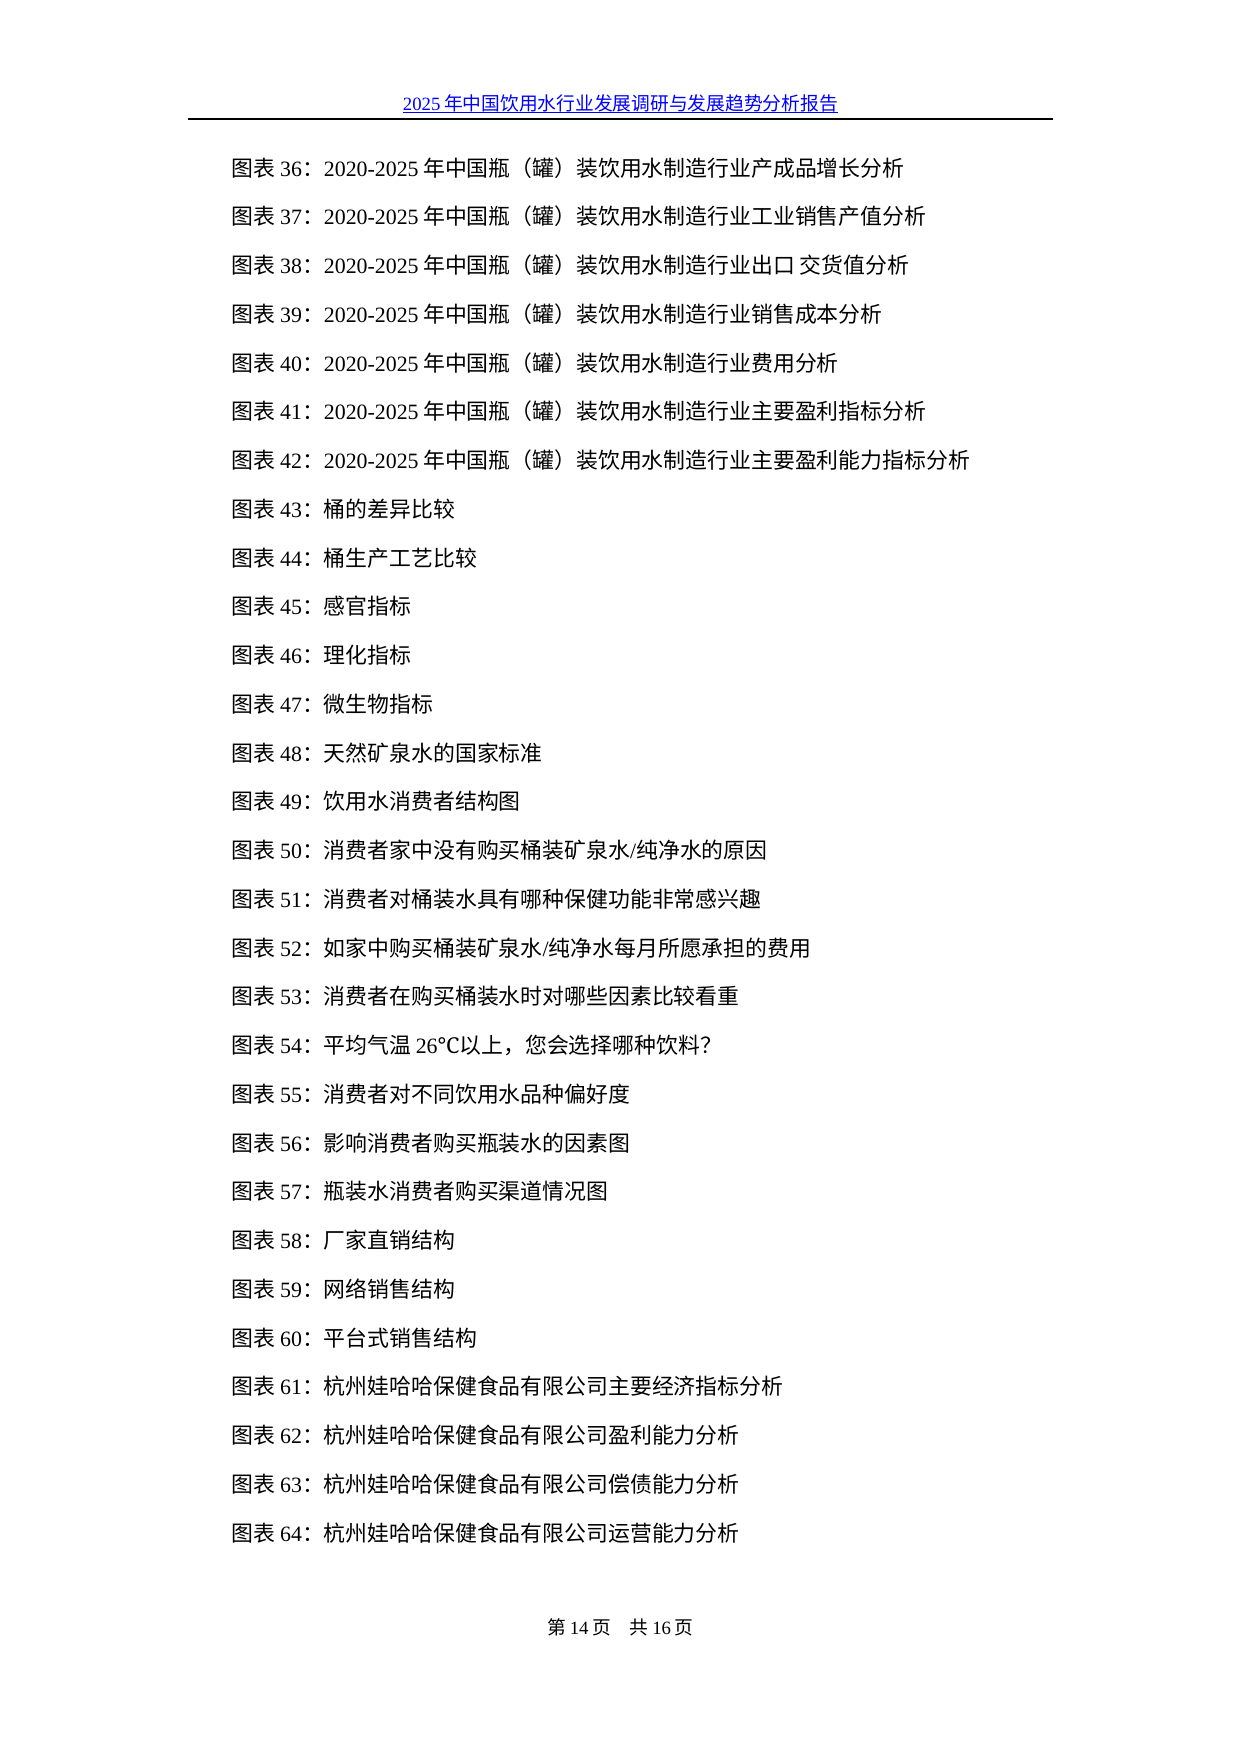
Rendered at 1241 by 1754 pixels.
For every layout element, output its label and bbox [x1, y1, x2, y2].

text [187, 150, 1053, 1548]
